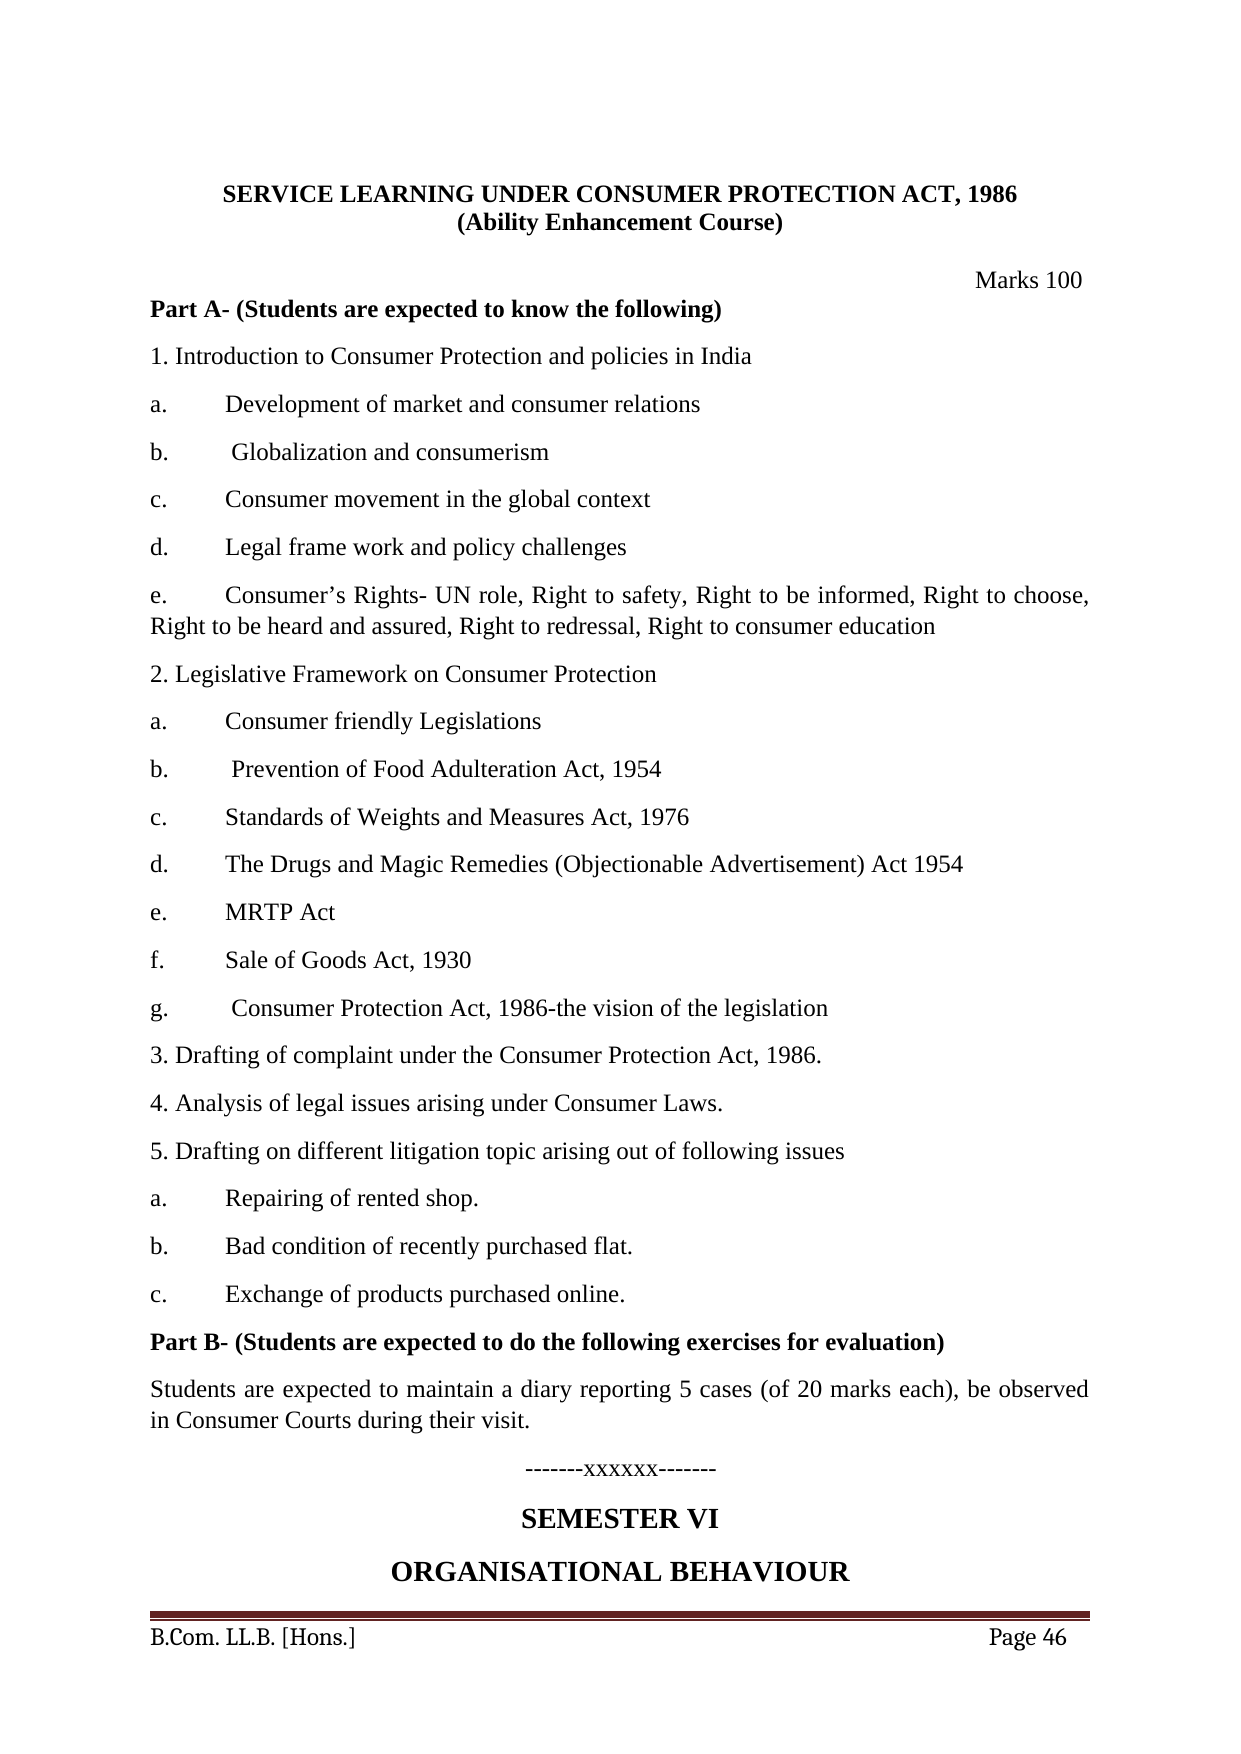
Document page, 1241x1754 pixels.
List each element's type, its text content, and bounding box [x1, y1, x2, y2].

text f. Sale of Goods Act, 1930 [150, 945, 1090, 974]
text (Ability Enhancement Course) [150, 207, 1090, 236]
text Marks 100 [975, 265, 1090, 294]
text 3. Drafting of complaint under the Consumer Protection Act, 1986. [150, 1040, 1090, 1069]
text b. Globalization and consumerism [150, 437, 1090, 466]
text 2. Legislative Framework on Consumer Protection [150, 659, 1090, 687]
text b. Prevention of Food Adulteration Act, 1954 [150, 754, 1090, 783]
text d. The Drugs and Magic Remedies (Objectionable Advertisement) Act 1954 [150, 849, 1090, 878]
text Part A- (Students are expected to know the following) [150, 294, 1090, 322]
text Part B- (Students are expected to do the following exercises for evaluation) [150, 1327, 1090, 1355]
text b. Bad condition of recently purchased flat. [150, 1231, 1090, 1260]
text e. MRTP Act [150, 897, 1090, 926]
text 5. Drafting on different litigation topic arising out of following issues [150, 1136, 1090, 1164]
text g. Consumer Protection Act, 1986-the vision of the legislation [150, 993, 1090, 1021]
text e. Consumer’s Rights- UN role, Right to safety, Right to be informed, Right to choose, Right to be heard and assured, Right to redressal, Right to consumer education [150, 580, 1090, 640]
text c. Exchange of products purchased online. [150, 1279, 1090, 1308]
text -------xxxxxx------- [450, 1453, 1090, 1482]
text 1. Introduction to Consumer Protection and policies in India [150, 341, 1090, 370]
text a. Repairing of rented shop. [150, 1183, 1090, 1212]
text Students are expected to maintain a diary reporting 5 cases (of 20 marks each), be observed in Consumer Courts during their visit. [150, 1374, 1090, 1434]
text ORGANISATIONAL BEHAVIOUR [150, 1554, 1090, 1587]
text SEMESTER VI [150, 1501, 1090, 1534]
text d. Legal frame work and policy challenges [150, 532, 1090, 561]
text 4. Analysis of legal issues arising under Consumer Laws. [150, 1088, 1090, 1117]
text SERVICE LEARNING UNDER CONSUMER PROTECTION ACT, 1986 [150, 179, 1090, 207]
text c. Consumer movement in the global context [150, 484, 1090, 513]
text c. Standards of Weights and Measures Act, 1976 [150, 802, 1090, 831]
text a. Development of market and consumer relations [150, 389, 1090, 418]
text a. Consumer friendly Legislations [150, 706, 1090, 735]
